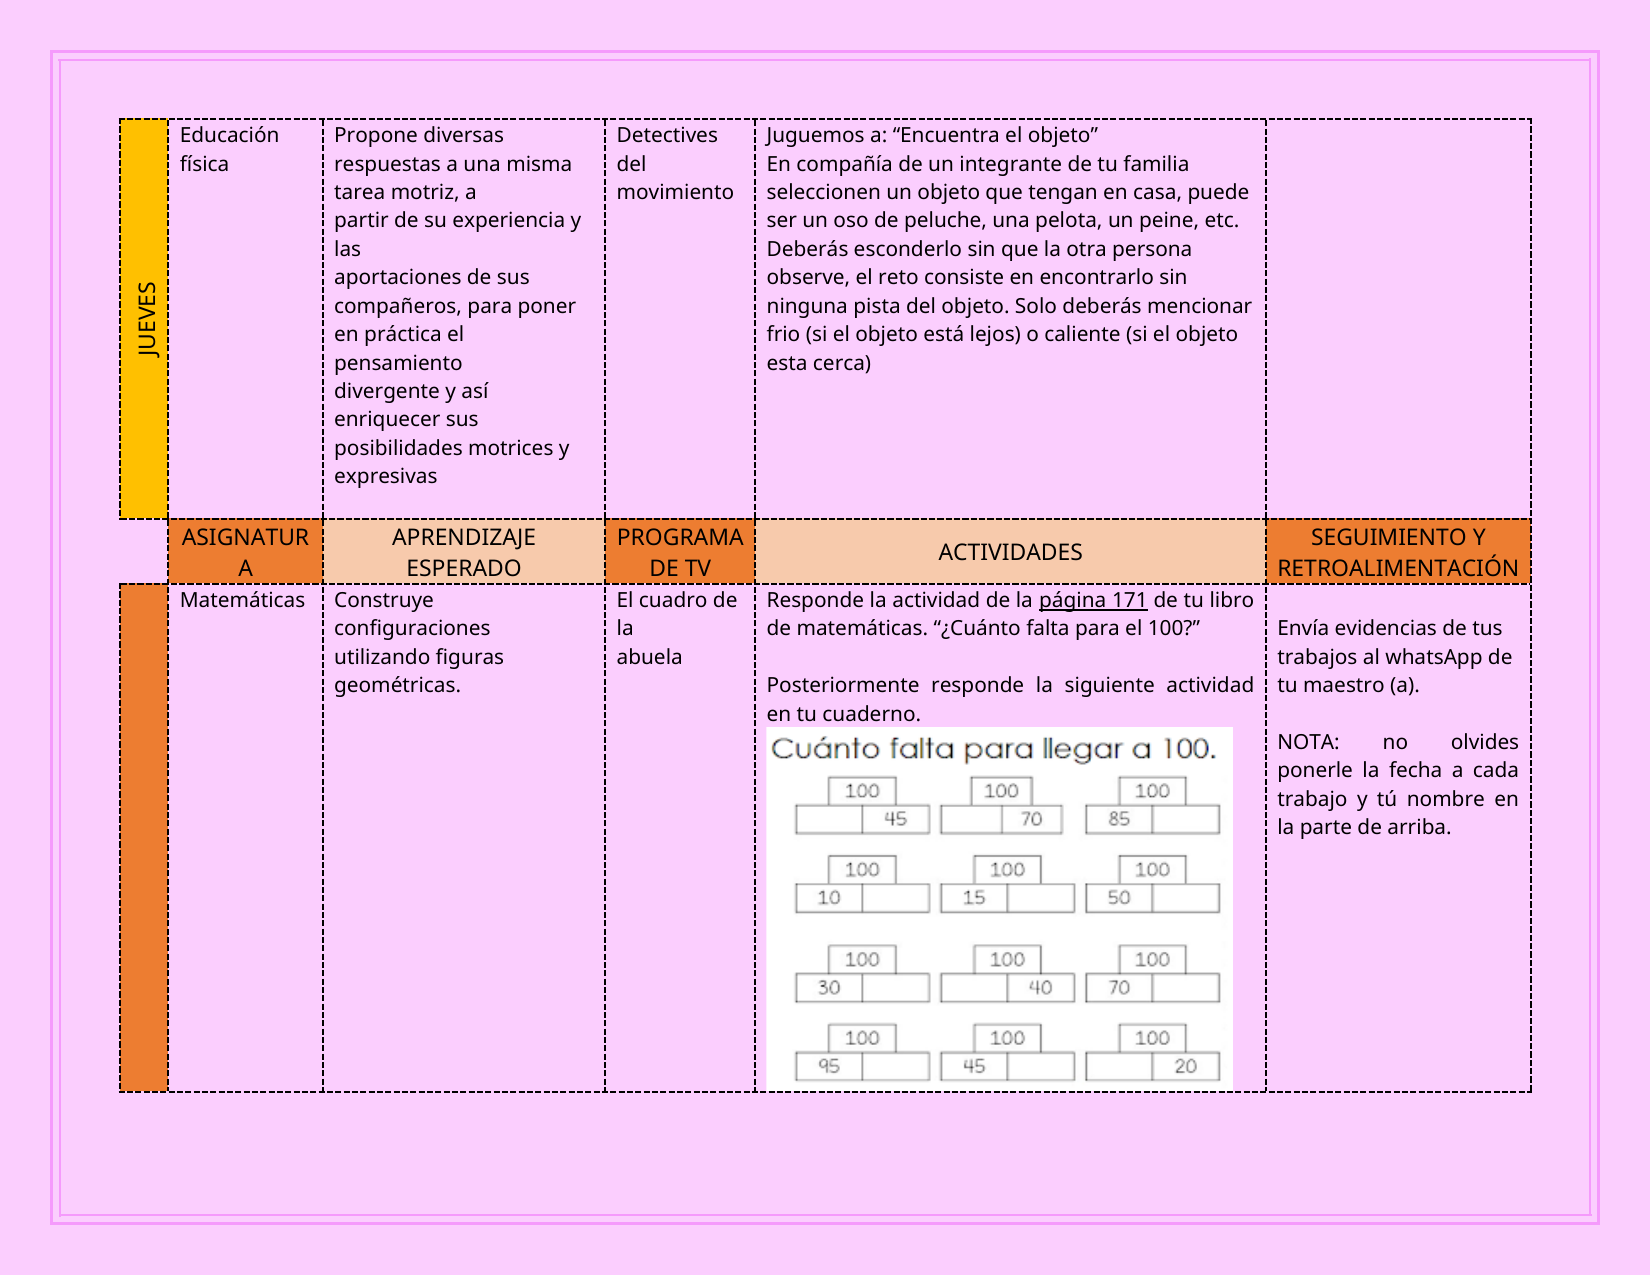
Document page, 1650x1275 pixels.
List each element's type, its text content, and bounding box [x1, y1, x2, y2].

table_cell APRENDIZAJE ESPERADO [323, 518, 605, 583]
table_cell VIERNES [120, 583, 168, 1091]
table_cell PROGRAMA DE TV [605, 518, 755, 583]
table_cell [120, 518, 168, 583]
table_cell Construye configuraciones utilizando figuras geométricas. [323, 583, 605, 1091]
table_cell Matemáticas [168, 583, 323, 1091]
picture [766, 727, 1233, 1091]
table_cell ASIGNATURA [168, 518, 323, 583]
table_cell El cuadro de la abuela [605, 583, 755, 1091]
table_cell Juguemos a: “Encuentra el objeto” En compañía de un integrante de tu familia seleccionen un objeto que tengan en casa, puede ser un oso de peluche, una pelota, un peine, etc. Deberás esconderlo sin que la otra persona observe, el reto consiste en encontrarlo sin ninguna pista del objeto. Solo deberás mencionar frio (si el objeto está lejos) o caliente (si el objeto esta cerca) [755, 118, 1266, 518]
table_cell Detectives del movimiento [605, 118, 755, 518]
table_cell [1266, 583, 1531, 1091]
table_cell Educación física [168, 118, 323, 518]
table_cell Responde la actividad de la página 171 de tu libro de matemáticas. “¿Cuánto falta para el 100?” Posteriormente responde la siguiente actividad en tu cuaderno. [755, 583, 1266, 1091]
table_cell Propone diversas respuestas a una misma tarea motriz, a partir de su experiencia y las aportaciones de sus compañeros, para poner en práctica el pensamiento divergente y así enriquecer sus posibilidades motrices y expresivas [323, 118, 605, 518]
table_cell SEGUIMIENTO Y RETROALIMENTACIÓN [1266, 518, 1531, 583]
table_cell ACTIVIDADES [755, 518, 1266, 583]
